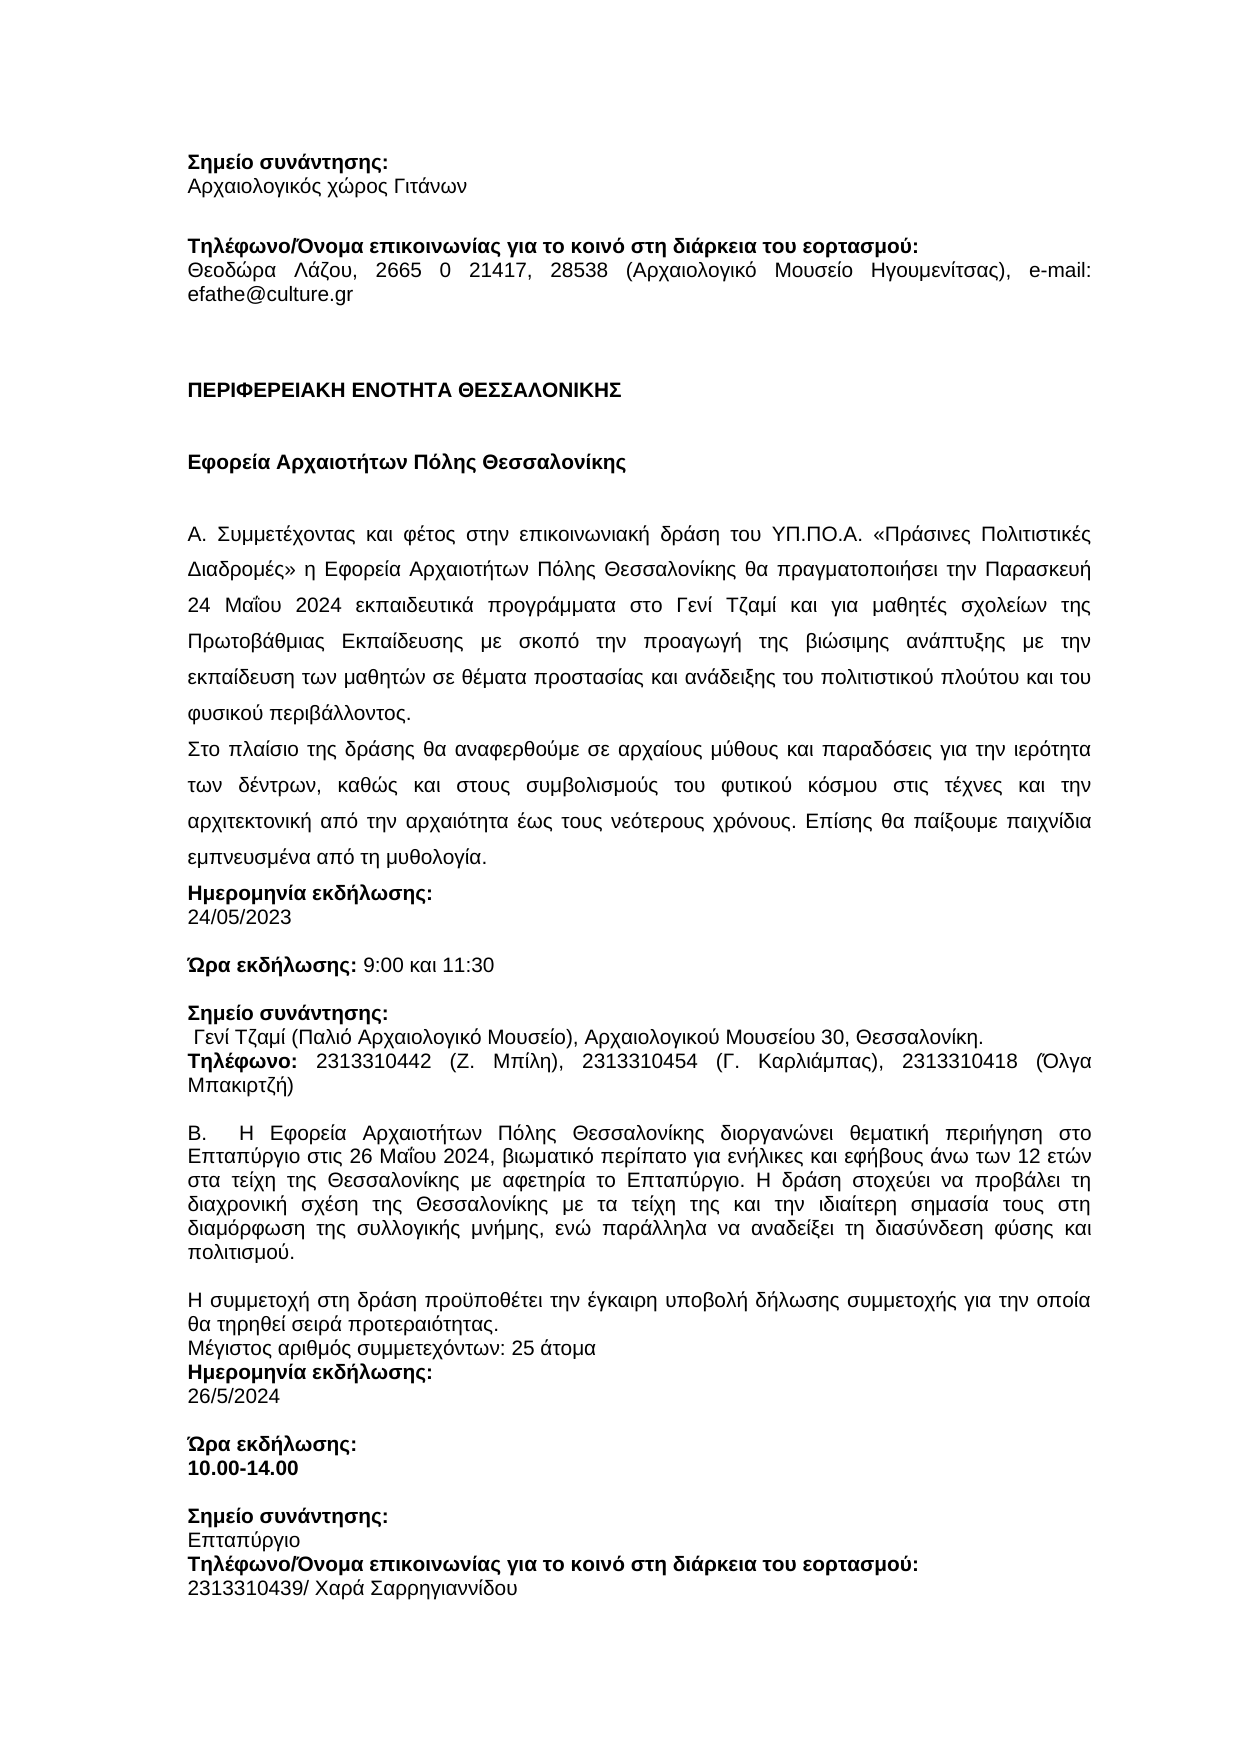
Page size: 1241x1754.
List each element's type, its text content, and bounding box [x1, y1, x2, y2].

text Μέγιστος αριθμός συμμετεχόντων: 25 άτομα [187, 1336, 1093, 1360]
text Στο πλαίσιο της δράσης θα αναφερθούμε σε αρχαίους μύθους και παραδόσεις για την ιερότητα των δέντρων, καθώς και στους συμβολισμούς του φυτικού κόσμου στις τέχνες και την αρχιτεκτονική από την αρχαιότητα έως τους νεότερους χρόνους. Επίσης θα παίξουμε παιχνίδια εμπνευσμένα από τη μυθολογία. [187, 737, 1093, 869]
text Ώρα εκδήλωσης: [187, 1432, 1093, 1456]
text Ημερομηνία εκδήλωσης: [187, 1360, 1093, 1384]
text Α. Συμμετέχοντας και φέτος στην επικοινωνιακή δράση του ΥΠ.ΠΟ.Α. «Πράσινες Πολιτιστικές Διαδρομές» η Εφορεία Αρχαιοτήτων Πόλης Θεσσαλονίκης θα πραγματοποιήσει την Παρασκευή 24 Μαΐου 2024 εκπαιδευτικά προγράμματα στο Γενί Τζαμί και για μαθητές σχολείων της Πρωτοβάθμιας Εκπαίδευσης με σκοπό την προαγωγή της βιώσιμης ανάπτυξης με την εκπαίδευση των μαθητών σε θέματα προστασίας και ανάδειξης του πολιτιστικού πλούτου και του φυσικού περιβάλλοντος. [187, 521, 1093, 725]
text Γενί Τζαμί (Παλιό Αρχαιολογικό Μουσείο), Αρχαιολογικού Μουσείου 30, Θεσσαλονίκη. [187, 1024, 1093, 1048]
text Σημείο συνάντησης: [187, 1001, 1093, 1024]
text Τηλέφωνο: 2313310442 (Ζ. Μπίλη), 2313310454 (Γ. Καρλιάμπας), 2313310418 (Όλγα Μπακιρτζή) [187, 1048, 1093, 1096]
text Τηλέφωνο/Όνομα επικοινωνίας για το κοινό στη διάρκεια του εορτασμού: [187, 1552, 1093, 1576]
text 2313310439/ Χαρά Σαρρηγιαννίδου [187, 1576, 1093, 1599]
text Θεοδώρα Λάζου, 2665 0 21417, 28538 (Αρχαιολογικό Μουσείο Ηγουμενίτσας), e-mail: efathe@culture.gr [187, 258, 1093, 306]
text Εφορεία Αρχαιοτήτων Πόλης Θεσσαλονίκης [187, 449, 1093, 473]
text Αρχαιολογικός χώρος Γιτάνων [187, 174, 1093, 198]
text Σημείο συνάντησης: [187, 150, 1093, 174]
text 24/05/2023 [187, 905, 1093, 929]
text Σημείο συνάντησης: [187, 1504, 1093, 1528]
text 10.00-14.00 [187, 1456, 1093, 1480]
text Ώρα εκδήλωσης: 9:00 και 11:30 [187, 953, 1093, 977]
text ΠΕΡΙΦΕΡΕΙΑΚΗ ΕΝΟΤΗΤΑ ΘΕΣΣΑΛΟΝΙΚΗΣ [187, 378, 1093, 402]
text Ημερομηνία εκδήλωσης: [187, 881, 1093, 905]
text Επταπύργιο [187, 1528, 1093, 1552]
text Η συμμετοχή στη δράση προϋποθέτει την έγκαιρη υποβολή δήλωσης συμμετοχής για την οποία θα τηρηθεί σειρά προτεραιότητας. [187, 1288, 1093, 1336]
text 26/5/2024 [187, 1384, 1093, 1408]
text Β. Η Εφορεία Αρχαιοτήτων Πόλης Θεσσαλονίκης διοργανώνει θεματική περιήγηση στο Επταπύργιο στις 26 Μαΐου 2024, βιωματικό περίπατο για ενήλικες και εφήβους άνω των 12 ετών στα τείχη της Θεσσαλονίκης με αφετηρία το Επταπύργιο. Η δράση στοχεύει να προβάλει τη διαχρονική σχέση της Θεσσαλονίκης με τα τείχη της και την ιδιαίτερη σημασία τους στη διαμόρφωση της συλλογικής μνήμης, ενώ παράλληλα να αναδείξει τη διασύνδεση φύσης και πολιτισμού. [187, 1120, 1093, 1264]
text Τηλέφωνο/Όνομα επικοινωνίας για το κοινό στη διάρκεια του εορτασμού: [187, 234, 1093, 258]
